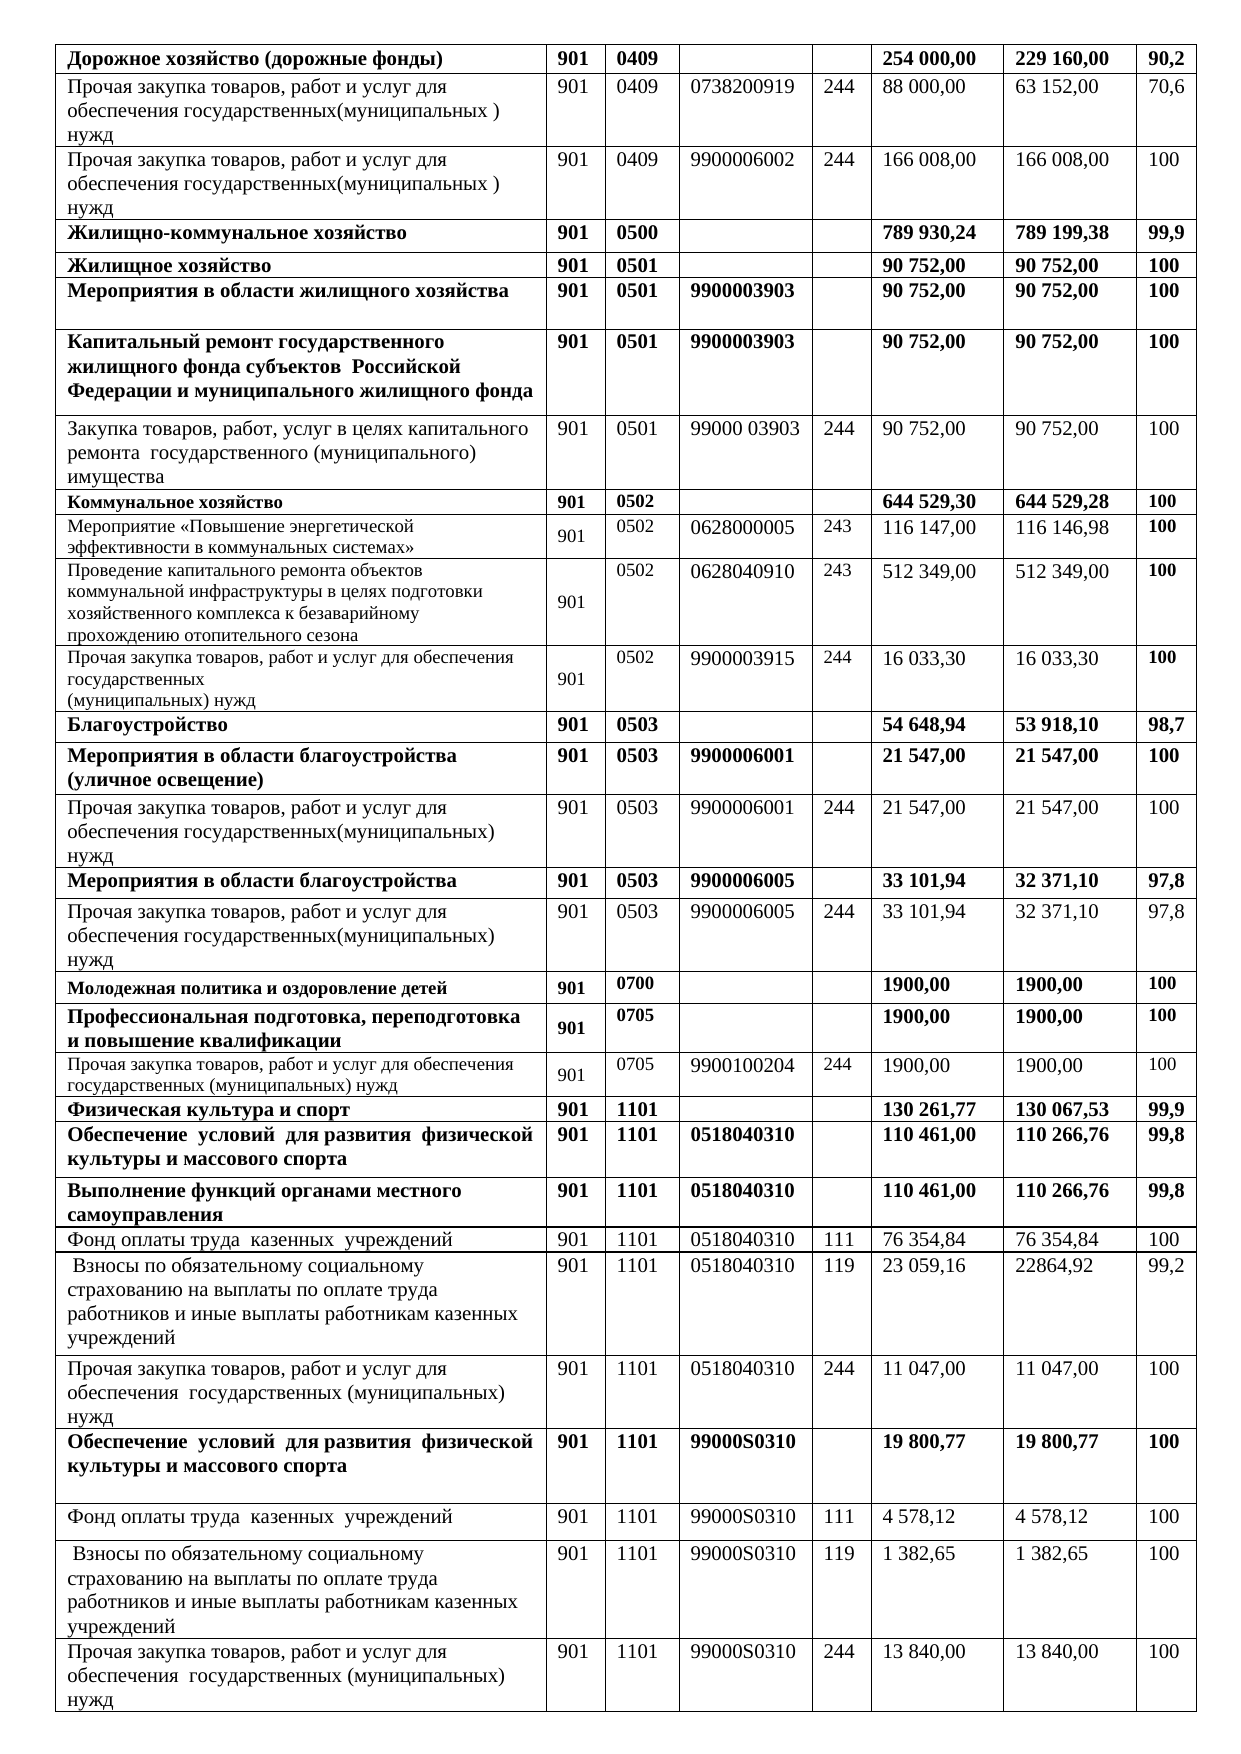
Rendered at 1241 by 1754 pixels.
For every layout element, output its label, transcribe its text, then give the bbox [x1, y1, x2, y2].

table_cell 901 [547, 1097, 605, 1121]
table_cell 21 547,00 [1004, 743, 1136, 793]
table_cell 100 [1137, 972, 1196, 1002]
table_cell 32 371,10 [1004, 868, 1136, 898]
table_cell 0501 [606, 253, 679, 277]
table_cell 99,9 [1137, 1097, 1196, 1121]
table_cell 901 [547, 1004, 605, 1052]
table_cell 0502 [606, 515, 679, 558]
table_cell [680, 253, 812, 277]
table_cell 9900006002 [680, 147, 812, 219]
table_cell [813, 972, 871, 1002]
table_cell Коммунальное хозяйство [56, 490, 546, 513]
table_cell 244 [813, 1053, 871, 1096]
table_cell 901 [547, 1429, 605, 1503]
table_cell 4 578,12 [872, 1504, 1003, 1540]
table_cell 63 152,00 [1004, 74, 1136, 146]
table_cell 99,9 [1137, 220, 1196, 252]
table_cell 1101 [606, 1253, 679, 1355]
table_cell 244 [813, 74, 871, 146]
table_cell 901 [547, 515, 605, 558]
table_cell 9900003915 [680, 646, 812, 711]
table_cell Молодежная политика и оздоровление детей [56, 972, 546, 1002]
table_cell 9900003903 [680, 330, 812, 415]
table_cell Фонд оплаты труда казенных учреждений [56, 1228, 546, 1251]
table_cell 0502 [606, 646, 679, 711]
table_cell 100 [1137, 1053, 1196, 1096]
table_cell 130 261,77 [872, 1097, 1003, 1121]
table_cell 0502 [606, 559, 679, 645]
table_cell Фонд оплаты труда казенных учреждений [56, 1504, 546, 1540]
table_cell 100 [1137, 559, 1196, 645]
table_cell 0518040310 [680, 1228, 812, 1251]
table_cell 901 [547, 712, 605, 742]
table_cell 33 101,94 [872, 868, 1003, 898]
table_cell 99,8 [1137, 1122, 1196, 1177]
table_cell 901 [547, 253, 605, 277]
table_cell 901 [547, 972, 605, 1002]
table_cell 901 [547, 1253, 605, 1355]
table_cell 901 [547, 795, 605, 867]
table_cell 0501 [606, 278, 679, 328]
table_cell Жилищно-коммунальное хозяйство [56, 220, 546, 252]
table_cell 243 [813, 559, 871, 645]
table_cell 53 918,10 [1004, 712, 1136, 742]
table_cell 99000S0310 [680, 1541, 812, 1638]
table_cell 0503 [606, 868, 679, 898]
table_cell 90 752,00 [872, 330, 1003, 415]
table_cell [680, 972, 812, 1002]
table_cell 16 033,30 [1004, 646, 1136, 711]
table_cell 100 [1137, 1004, 1196, 1052]
table_cell 0500 [606, 220, 679, 252]
table_cell 111 [813, 1504, 871, 1540]
table_cell 901 [547, 1228, 605, 1251]
table_cell Прочая закупка товаров, работ и услуг для обеспечения государственных(муниципальных ) нужд [56, 74, 546, 146]
table_cell Мероприятия в области благоустройства (уличное освещение) [56, 743, 546, 793]
table_cell 901 [547, 1122, 605, 1177]
table_cell 229 160,00 [1004, 45, 1136, 72]
table_cell [680, 490, 812, 513]
table_cell Прочая закупка товаров, работ и услуг для обеспечения государственных(муниципальных) нужд [56, 899, 546, 971]
table_cell Физическая культура и спорт [56, 1097, 546, 1121]
table_cell Закупка товаров, работ, услуг в целях капитального ремонта государственного (муниципального) имущества [56, 416, 546, 488]
table_cell 19 800,77 [1004, 1429, 1136, 1503]
table_cell 901 [547, 416, 605, 488]
table_cell 90 752,00 [872, 278, 1003, 328]
table_cell 99000S0310 [680, 1429, 812, 1503]
table_cell 90 752,00 [872, 253, 1003, 277]
table_cell [813, 743, 871, 793]
table_cell 100 [1137, 1504, 1196, 1540]
table_cell 90 752,00 [1004, 253, 1136, 277]
table_cell [813, 1004, 871, 1052]
table_cell 54 648,94 [872, 712, 1003, 742]
table_cell 644 529,30 [872, 490, 1003, 513]
table_cell Прочая закупка товаров, работ и услуг для обеспечения государственных(муниципальных) нужд [56, 795, 546, 867]
table_cell 512 349,00 [1004, 559, 1136, 645]
table_cell Взносы по обязательному социальному страхованию на выплаты по оплате труда работников и иные выплаты работникам казенных учреждений [56, 1541, 546, 1638]
table_cell Проведение капитального ремонта объектов коммунальной инфраструктуры в целях подготовки хозяйственного комплекса к безаварийному прохождению отопительного сезона [56, 559, 546, 645]
table_cell 901 [547, 74, 605, 146]
table_cell [680, 1097, 812, 1121]
table_cell [813, 1122, 871, 1177]
table_cell 0503 [606, 712, 679, 742]
table_cell Капитальный ремонт государственного жилищного фонда субъектов Российской Федерации и муниципального жилищного фонда [56, 330, 546, 415]
table_cell 9900100204 [680, 1053, 812, 1096]
table_cell 110 266,76 [1004, 1178, 1136, 1226]
table_cell [680, 1004, 812, 1052]
table_cell 90,2 [1137, 45, 1196, 72]
table_cell 0501 [606, 416, 679, 488]
table_cell 100 [1137, 416, 1196, 488]
table_cell 254 000,00 [872, 45, 1003, 72]
table_cell 100 [1137, 515, 1196, 558]
table_cell 100 [1137, 1429, 1196, 1503]
table_cell Профессиональная подготовка, переподготовка и повышение квалификации [56, 1004, 546, 1052]
table_cell 244 [813, 899, 871, 971]
table_cell 99000S0310 [680, 1639, 812, 1711]
table_cell Взносы по обязательному социальному страхованию на выплаты по оплате труда работников и иные выплаты работникам казенных учреждений [56, 1253, 546, 1355]
table_cell 901 [547, 646, 605, 711]
table_cell 19 800,77 [872, 1429, 1003, 1503]
table_cell 1 382,65 [872, 1541, 1003, 1638]
table_cell 100 [1137, 253, 1196, 277]
table_cell 512 349,00 [872, 559, 1003, 645]
table_cell 88 000,00 [872, 74, 1003, 146]
table_cell Мероприятия в области жилищного хозяйства [56, 278, 546, 328]
table_cell 244 [813, 1639, 871, 1711]
table_cell [813, 278, 871, 328]
table_cell 119 [813, 1253, 871, 1355]
table_cell 33 101,94 [872, 899, 1003, 971]
table_cell 244 [813, 795, 871, 867]
table_cell [813, 1097, 871, 1121]
table_cell 0503 [606, 899, 679, 971]
table_cell 16 033,30 [872, 646, 1003, 711]
table_cell 22864,92 [1004, 1253, 1136, 1355]
table_cell 111 [813, 1228, 871, 1251]
table_cell 9900003903 [680, 278, 812, 328]
table_cell 90 752,00 [872, 416, 1003, 488]
table_cell [813, 1429, 871, 1503]
table_cell Прочая закупка товаров, работ и услуг для обеспечения государственных (муниципальных) нужд [56, 1356, 546, 1428]
table_cell Прочая закупка товаров, работ и услуг для обеспечения государственных (муниципальных) нужд [56, 1639, 546, 1711]
table_cell 1101 [606, 1429, 679, 1503]
table_cell 644 529,28 [1004, 490, 1136, 513]
table_cell 1900,00 [1004, 972, 1136, 1002]
table_cell Прочая закупка товаров, работ и услуг для обеспечения государственных(муниципальных ) нужд [56, 147, 546, 219]
table_cell 9900006001 [680, 795, 812, 867]
table_cell 1101 [606, 1122, 679, 1177]
table_cell 789 930,24 [872, 220, 1003, 252]
table_cell 1101 [606, 1639, 679, 1711]
table_cell 0502 [606, 490, 679, 513]
table_cell 166 008,00 [1004, 147, 1136, 219]
table_cell 1900,00 [872, 1004, 1003, 1052]
table_cell 119 [813, 1541, 871, 1638]
table_cell 1900,00 [1004, 1004, 1136, 1052]
table_cell 23 059,16 [872, 1253, 1003, 1355]
table_cell 166 008,00 [872, 147, 1003, 219]
table_cell [813, 1178, 871, 1226]
table_cell 901 [547, 1053, 605, 1096]
table_cell 98,7 [1137, 712, 1196, 742]
table_cell 9900006001 [680, 743, 812, 793]
table_cell 901 [547, 330, 605, 415]
table_cell 1900,00 [1004, 1053, 1136, 1096]
table_cell [813, 712, 871, 742]
table_cell 21 547,00 [872, 743, 1003, 793]
table_cell 0705 [606, 1004, 679, 1052]
table_cell 1101 [606, 1504, 679, 1540]
table_cell 901 [547, 278, 605, 328]
table_cell 901 [547, 45, 605, 72]
table_cell 110 266,76 [1004, 1122, 1136, 1177]
table_cell 90 752,00 [1004, 416, 1136, 488]
table_cell Выполнение функций органами местного самоуправления [56, 1178, 546, 1226]
table_cell 100 [1137, 1356, 1196, 1428]
table_cell 1900,00 [872, 1053, 1003, 1096]
table_cell 1101 [606, 1178, 679, 1226]
table_cell 901 [547, 868, 605, 898]
table_cell 116 147,00 [872, 515, 1003, 558]
table_cell 0628000005 [680, 515, 812, 558]
table_cell Прочая закупка товаров, работ и услуг для обеспечения государственных (муниципальных) нужд [56, 646, 546, 711]
table_cell 13 840,00 [1004, 1639, 1136, 1711]
table_cell 21 547,00 [1004, 795, 1136, 867]
table_cell 100 [1137, 646, 1196, 711]
table_cell 901 [547, 1504, 605, 1540]
table_cell 1101 [606, 1356, 679, 1428]
table_cell [813, 868, 871, 898]
table_cell 789 199,38 [1004, 220, 1136, 252]
table_cell 130 067,53 [1004, 1097, 1136, 1121]
table_cell Мероприятия в области благоустройства [56, 868, 546, 898]
table_cell 100 [1137, 795, 1196, 867]
table_cell 110 461,00 [872, 1122, 1003, 1177]
table_cell Мероприятие «Повышение энергетической эффективности в коммунальных системах» [56, 515, 546, 558]
table_cell 9900006005 [680, 868, 812, 898]
table_cell 21 547,00 [872, 795, 1003, 867]
table_cell 243 [813, 515, 871, 558]
table_cell 901 [547, 1356, 605, 1428]
table_cell 0518040310 [680, 1178, 812, 1226]
table_cell 90 752,00 [1004, 278, 1136, 328]
table_cell 901 [547, 559, 605, 645]
table_cell 0518040310 [680, 1356, 812, 1428]
table_cell 901 [547, 490, 605, 513]
table_cell 0628040910 [680, 559, 812, 645]
table_cell 901 [547, 147, 605, 219]
table_cell 901 [547, 899, 605, 971]
table_cell 901 [547, 220, 605, 252]
table_cell 0501 [606, 330, 679, 415]
table_cell [813, 220, 871, 252]
table_cell 11 047,00 [1004, 1356, 1136, 1428]
table_cell 0503 [606, 795, 679, 867]
table_cell 32 371,10 [1004, 899, 1136, 971]
table_cell 0738200919 [680, 74, 812, 146]
table_cell 99,2 [1137, 1253, 1196, 1355]
table_cell 1101 [606, 1228, 679, 1251]
table_cell 244 [813, 1356, 871, 1428]
table_cell [680, 712, 812, 742]
table_cell 901 [547, 1639, 605, 1711]
table_cell [813, 45, 871, 72]
table_cell 0409 [606, 45, 679, 72]
table_cell 244 [813, 147, 871, 219]
table_cell 0700 [606, 972, 679, 1002]
table_cell 1 382,65 [1004, 1541, 1136, 1638]
table_cell [813, 490, 871, 513]
table_cell 70,6 [1137, 74, 1196, 146]
table_cell 100 [1137, 490, 1196, 513]
table_cell 100 [1137, 1639, 1196, 1711]
table_cell 97,8 [1137, 899, 1196, 971]
table_cell 99000S0310 [680, 1504, 812, 1540]
table_cell 901 [547, 743, 605, 793]
table_cell Обеспечение условий для развития физической культуры и массового спорта [56, 1122, 546, 1177]
table_cell 100 [1137, 743, 1196, 793]
table_cell 13 840,00 [872, 1639, 1003, 1711]
table_cell [680, 45, 812, 72]
table_cell 76 354,84 [872, 1228, 1003, 1251]
table_cell 901 [547, 1178, 605, 1226]
table_cell 100 [1137, 147, 1196, 219]
table_cell 0409 [606, 74, 679, 146]
table_cell 0518040310 [680, 1253, 812, 1355]
table_cell 100 [1137, 278, 1196, 328]
table_cell 4 578,12 [1004, 1504, 1136, 1540]
table_cell 1900,00 [872, 972, 1003, 1002]
table_cell 76 354,84 [1004, 1228, 1136, 1251]
table_cell 0705 [606, 1053, 679, 1096]
table_cell [680, 220, 812, 252]
table_cell 0409 [606, 147, 679, 219]
table_cell 0503 [606, 743, 679, 793]
table_cell 1101 [606, 1097, 679, 1121]
table_cell Благоустройство [56, 712, 546, 742]
table_cell Прочая закупка товаров, работ и услуг для обеспечения государственных (муниципальных) нужд [56, 1053, 546, 1096]
table_cell 11 047,00 [872, 1356, 1003, 1428]
table_cell 99,8 [1137, 1178, 1196, 1226]
table_cell 1101 [606, 1541, 679, 1638]
table_cell 100 [1137, 330, 1196, 415]
table_cell 116 146,98 [1004, 515, 1136, 558]
table_cell 110 461,00 [872, 1178, 1003, 1226]
table_cell 901 [547, 1541, 605, 1638]
table_cell Дорожное хозяйство (дорожные фонды) [56, 45, 546, 72]
table_cell Жилищное хозяйство [56, 253, 546, 277]
table_cell 0518040310 [680, 1122, 812, 1177]
table_cell 100 [1137, 1541, 1196, 1638]
table_cell 9900006005 [680, 899, 812, 971]
table_cell 100 [1137, 1228, 1196, 1251]
table_cell 97,8 [1137, 868, 1196, 898]
table_cell 244 [813, 646, 871, 711]
table_cell [813, 253, 871, 277]
table_cell 244 [813, 416, 871, 488]
table_cell Обеспечение условий для развития физической культуры и массового спорта [56, 1429, 546, 1503]
table_cell 99000 03903 [680, 416, 812, 488]
table_cell [813, 330, 871, 415]
table_cell 90 752,00 [1004, 330, 1136, 415]
